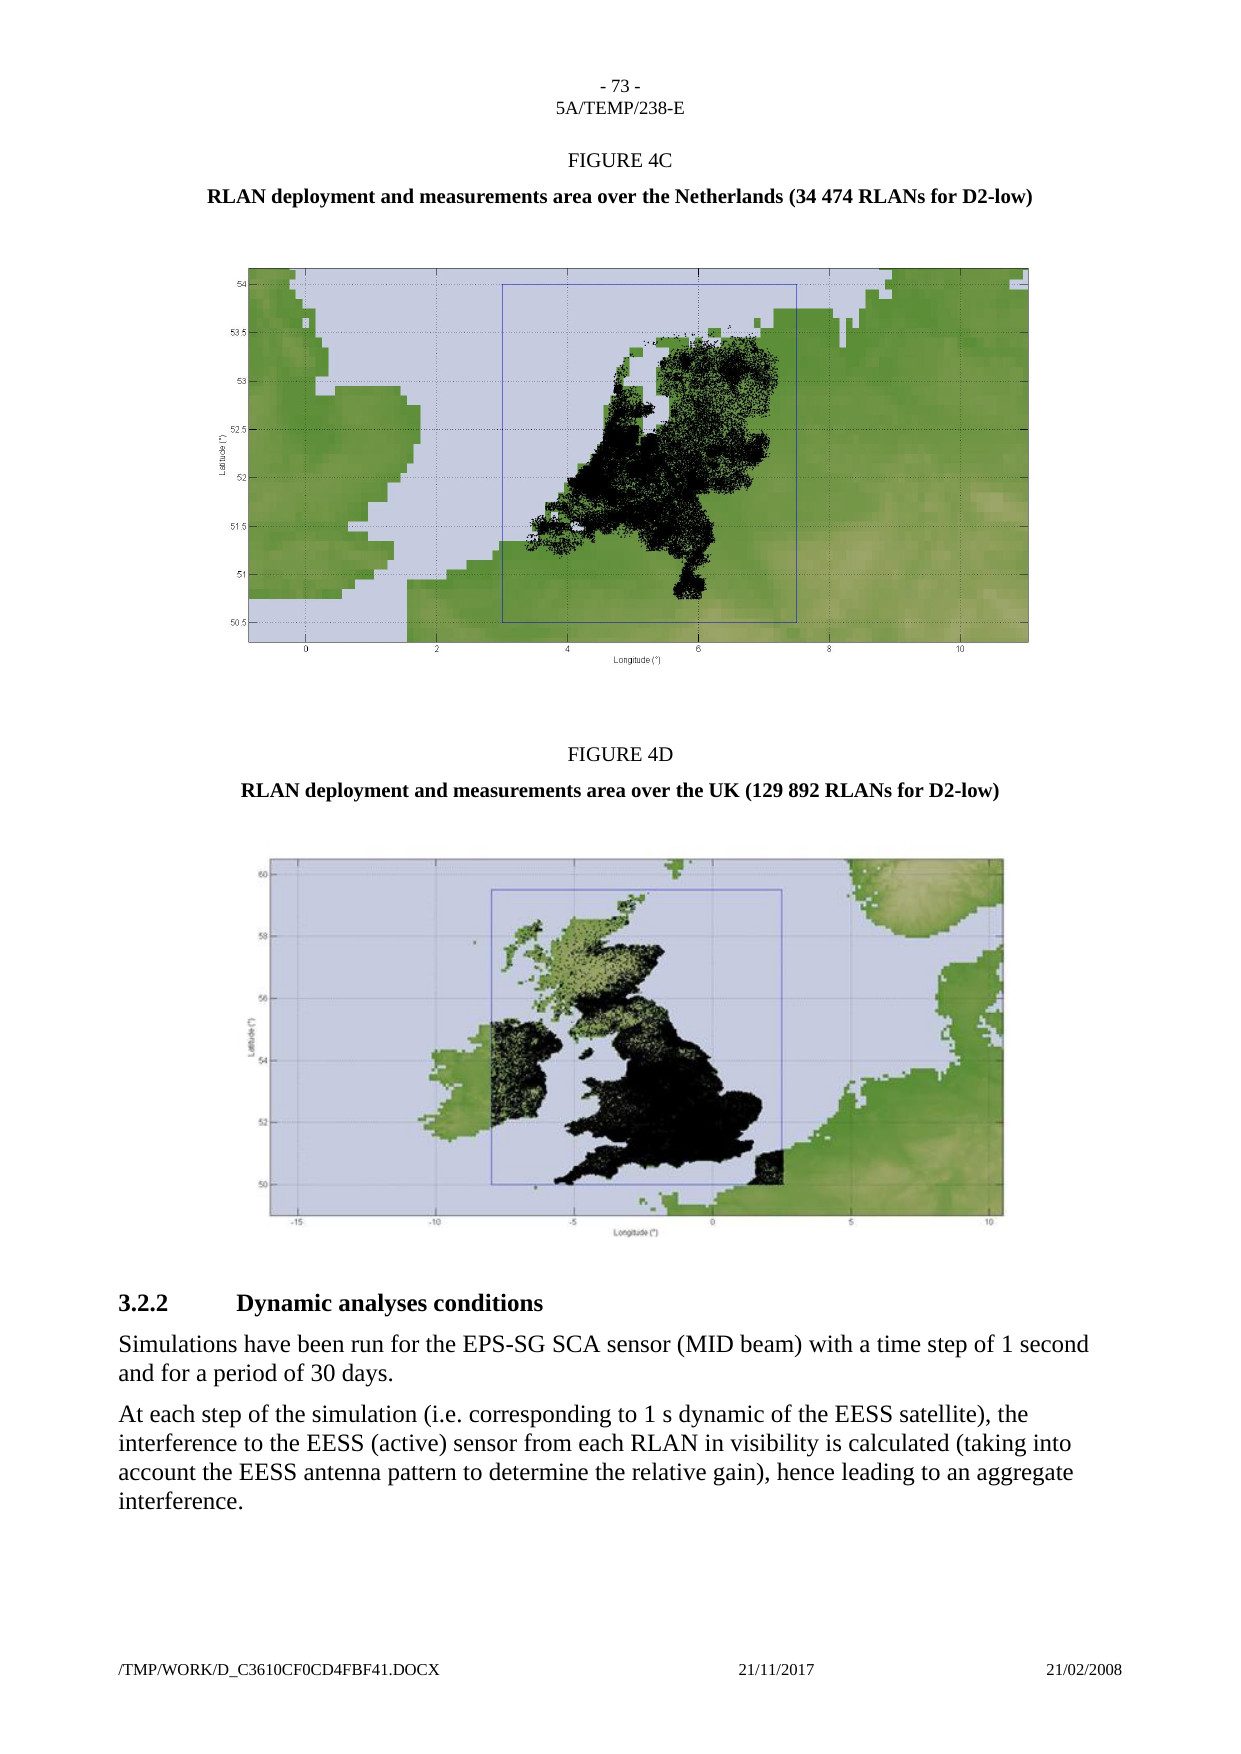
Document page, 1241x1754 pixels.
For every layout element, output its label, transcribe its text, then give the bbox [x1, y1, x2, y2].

title RLAN deployment and measurements area over the UK (129 892 RLANs for D2-low) [118, 778, 1122, 802]
text Simulations have been run for the EPS-SG SCA sensor (MID beam) with a time step of 1 second and for a period of 30 days. [118, 1329, 1122, 1387]
picture [147, 827, 1093, 1264]
title RLAN deployment and measurements area over the Netherlands (34 474 RLANs for D2-low) [118, 184, 1122, 208]
text At each step of the simulation (i.e. corresponding to 1 s dynamic of the EESS satellite), the interference to the EESS (active) sensor from each RLAN in visibility is calculated (taking into account the EESS antenna pattern to determine the relative gain), hence leading to an aggregate interference. [118, 1399, 1122, 1514]
subtitle 3.2.2 Dynamic analyses conditions [118, 1288, 1122, 1317]
picture [118, 233, 1123, 692]
text Figure 4D [118, 741, 1122, 766]
text Figure 4C [118, 148, 1122, 172]
